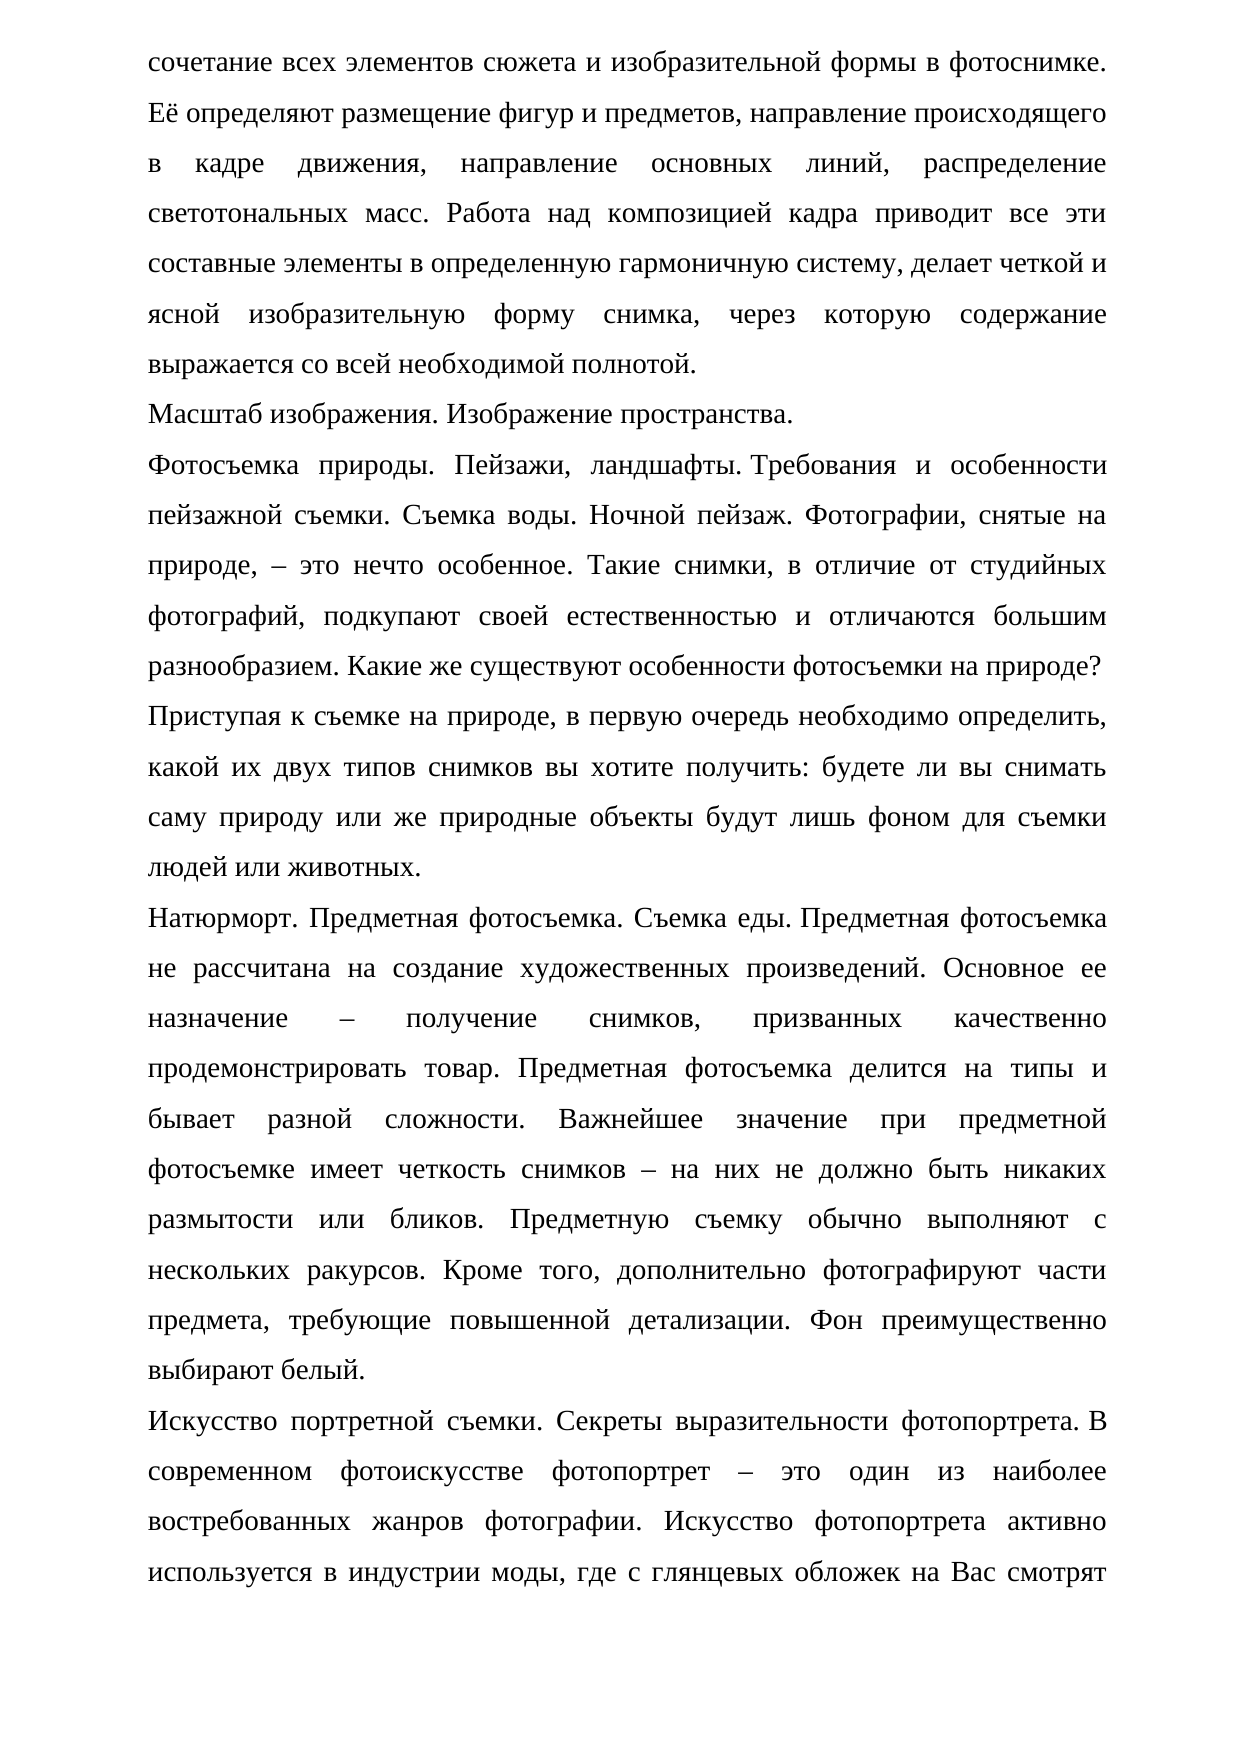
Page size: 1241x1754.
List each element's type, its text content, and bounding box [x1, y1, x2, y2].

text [148, 1403, 1107, 1587]
text Приступая к съемке на природе, в первую очередь необходимо определить, какой их двух типов снимков вы хотите получить: будете ли вы снимать саму природу или же природные объекты будут лишь фоном для съемки людей или животных. [148, 698, 1107, 883]
text Натюрморт. Предметная фотосъемка. Съемка еды. Предметная фотосъемка не рассчитана на создание художественных произведений. Основное ее назначение – получение снимков, призванных качественно продемонстрировать товар. Предметная фотосъемка делится на типы и бывает разной сложности. Важнейшее значение при предметной фотосъемке имеет четкость снимков – на них не должно быть никаких размытости или бликов. Предметную съемку обычно выполняют с нескольких ракурсов. Кроме того, дополнительно фотографируют части предмета, требующие повышенной детализации. Фон преимущественно выбирают белый. [148, 900, 1107, 1386]
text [148, 44, 1107, 380]
text Масштаб изображения. Изображение пространства. [148, 397, 1107, 430]
text Фотосъемка природы. Пейзажи, ландшафты. Требования и особенности пейзажной съемки. Съемка воды. Ночной пейзаж. Фотографии, снятые на природе, – это нечто особенное. Такие снимки, в отличие от студийных фотографий, подкупают своей естественностью и отличаются большим разнообразием. Какие же существуют особенности фотосъемки на природе? [148, 447, 1107, 682]
